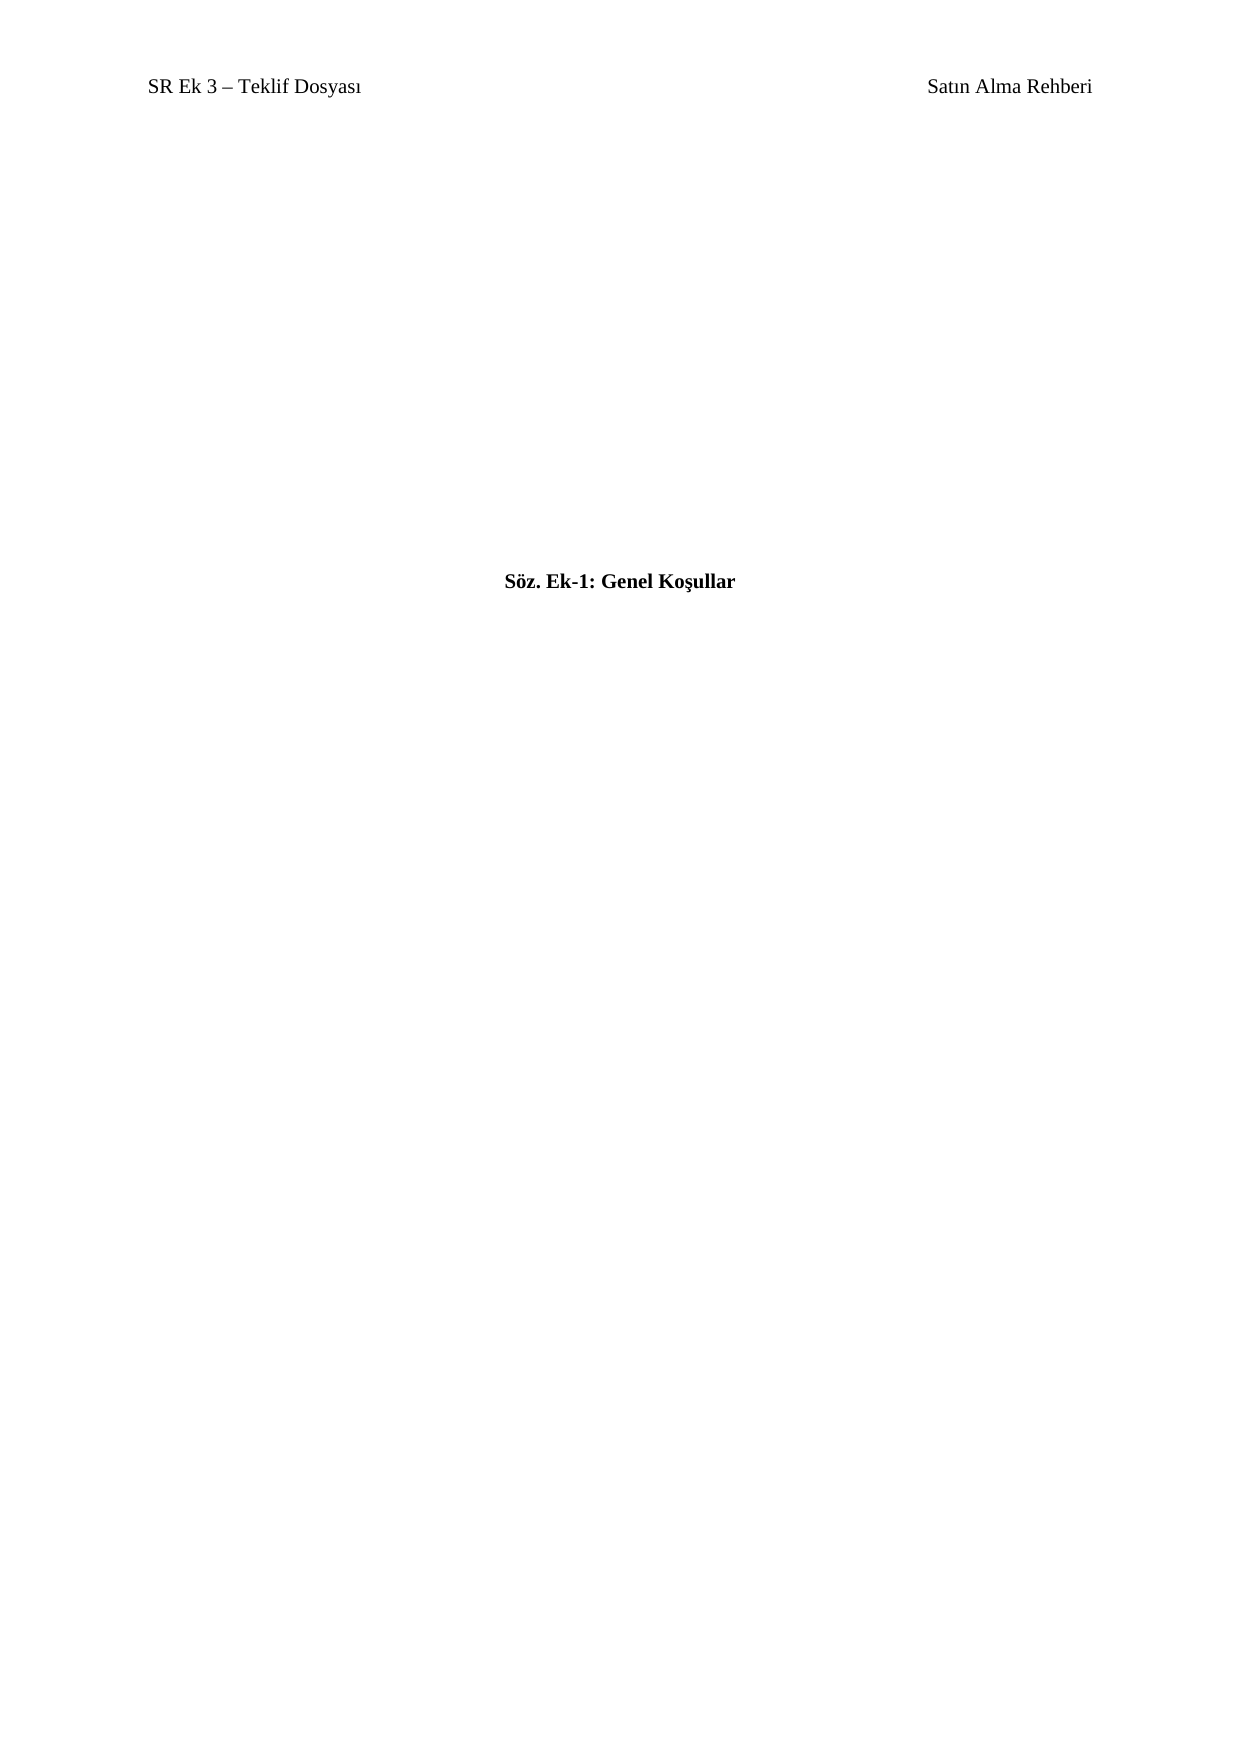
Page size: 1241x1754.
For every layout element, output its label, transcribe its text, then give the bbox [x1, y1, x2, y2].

subtitle Söz. Ek-1: Genel Koşullar [148, 569, 1093, 593]
